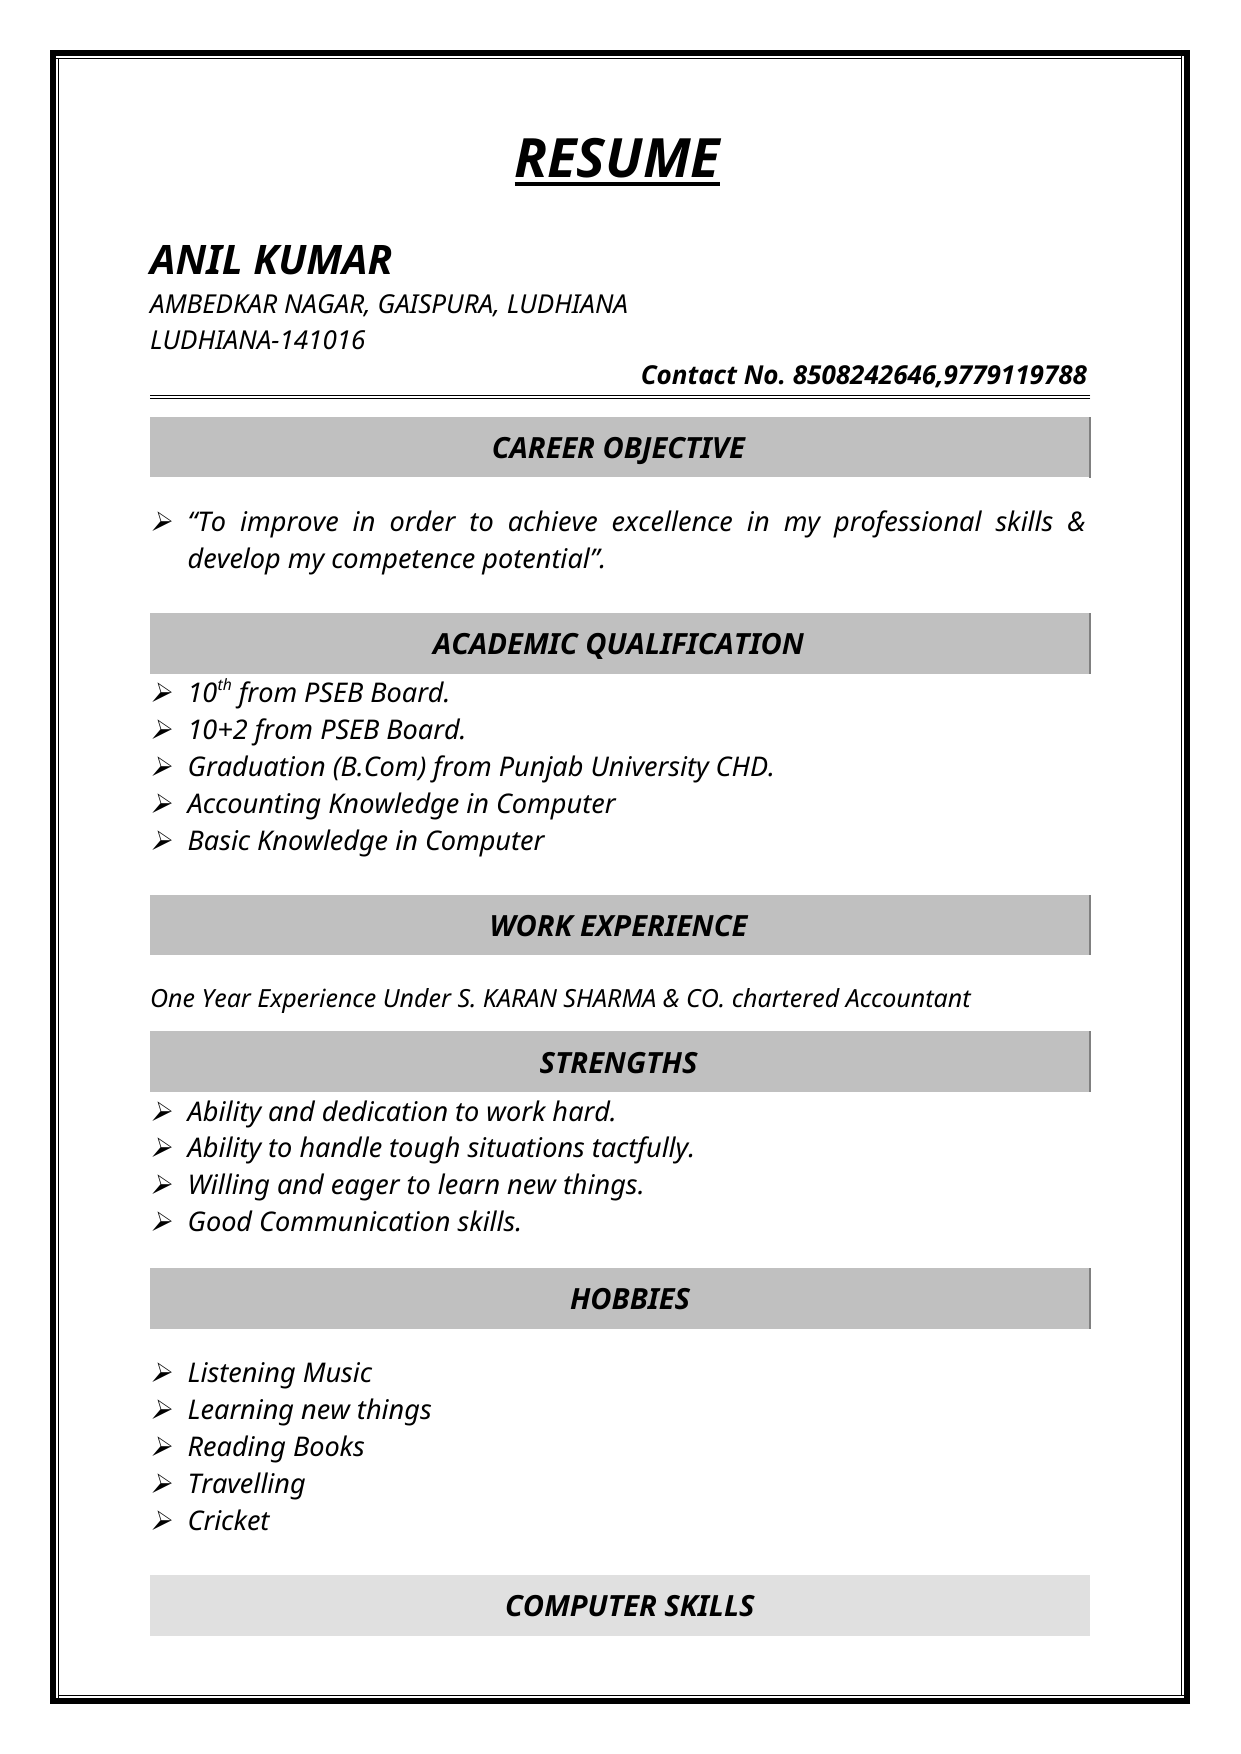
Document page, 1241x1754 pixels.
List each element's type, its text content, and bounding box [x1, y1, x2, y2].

list Accounting Knowledge in Computer [150, 784, 1090, 821]
table_header HOBBIES [150, 1268, 1089, 1329]
text RESUME [150, 120, 1090, 194]
text Contact No. 8508242646,9779119788 [150, 357, 1090, 395]
list Travelling [150, 1464, 1090, 1501]
table_header CAREER OBJECTIVE [150, 417, 1089, 477]
list Cricket [150, 1501, 1090, 1538]
list Ability to handle tough situations tactfully. [150, 1129, 1090, 1166]
list Basic Knowledge in Computer [150, 821, 1090, 858]
table_header WORK EXPERIENCE [150, 895, 1089, 955]
list Good Communication skills. [150, 1203, 1090, 1239]
list 10th from PSEB Board. [150, 674, 1090, 711]
list Reading Books [150, 1427, 1090, 1464]
list Ability and dedication to work hard. [150, 1092, 1090, 1129]
list Willing and eager to learn new things. [150, 1166, 1090, 1203]
text LUDHIANA-141016 [150, 321, 1090, 357]
list Listening Music [150, 1354, 1090, 1391]
table_header COMPUTER SKILLS [150, 1575, 1090, 1636]
list “To improve in order to achieve excellence in my professional skills & develop my competence potential”. [150, 502, 1090, 576]
text ANIL KUMAR [150, 231, 1090, 286]
text AMBEDKAR NAGAR, GAISPURA, LUDHIANA [150, 286, 1090, 321]
list 10+2 from PSEB Board. [150, 711, 1090, 747]
list Learning new things [150, 1391, 1090, 1427]
table_header ACADEMIC QUALIFICATION [150, 613, 1089, 674]
text One Year Experience Under S. KARAN SHARMA & CO. chartered Accountant [150, 980, 1090, 1014]
list Graduation (B.Com) from Punjab University CHD. [150, 747, 1090, 784]
table_header STRENGTHS [150, 1031, 1089, 1092]
